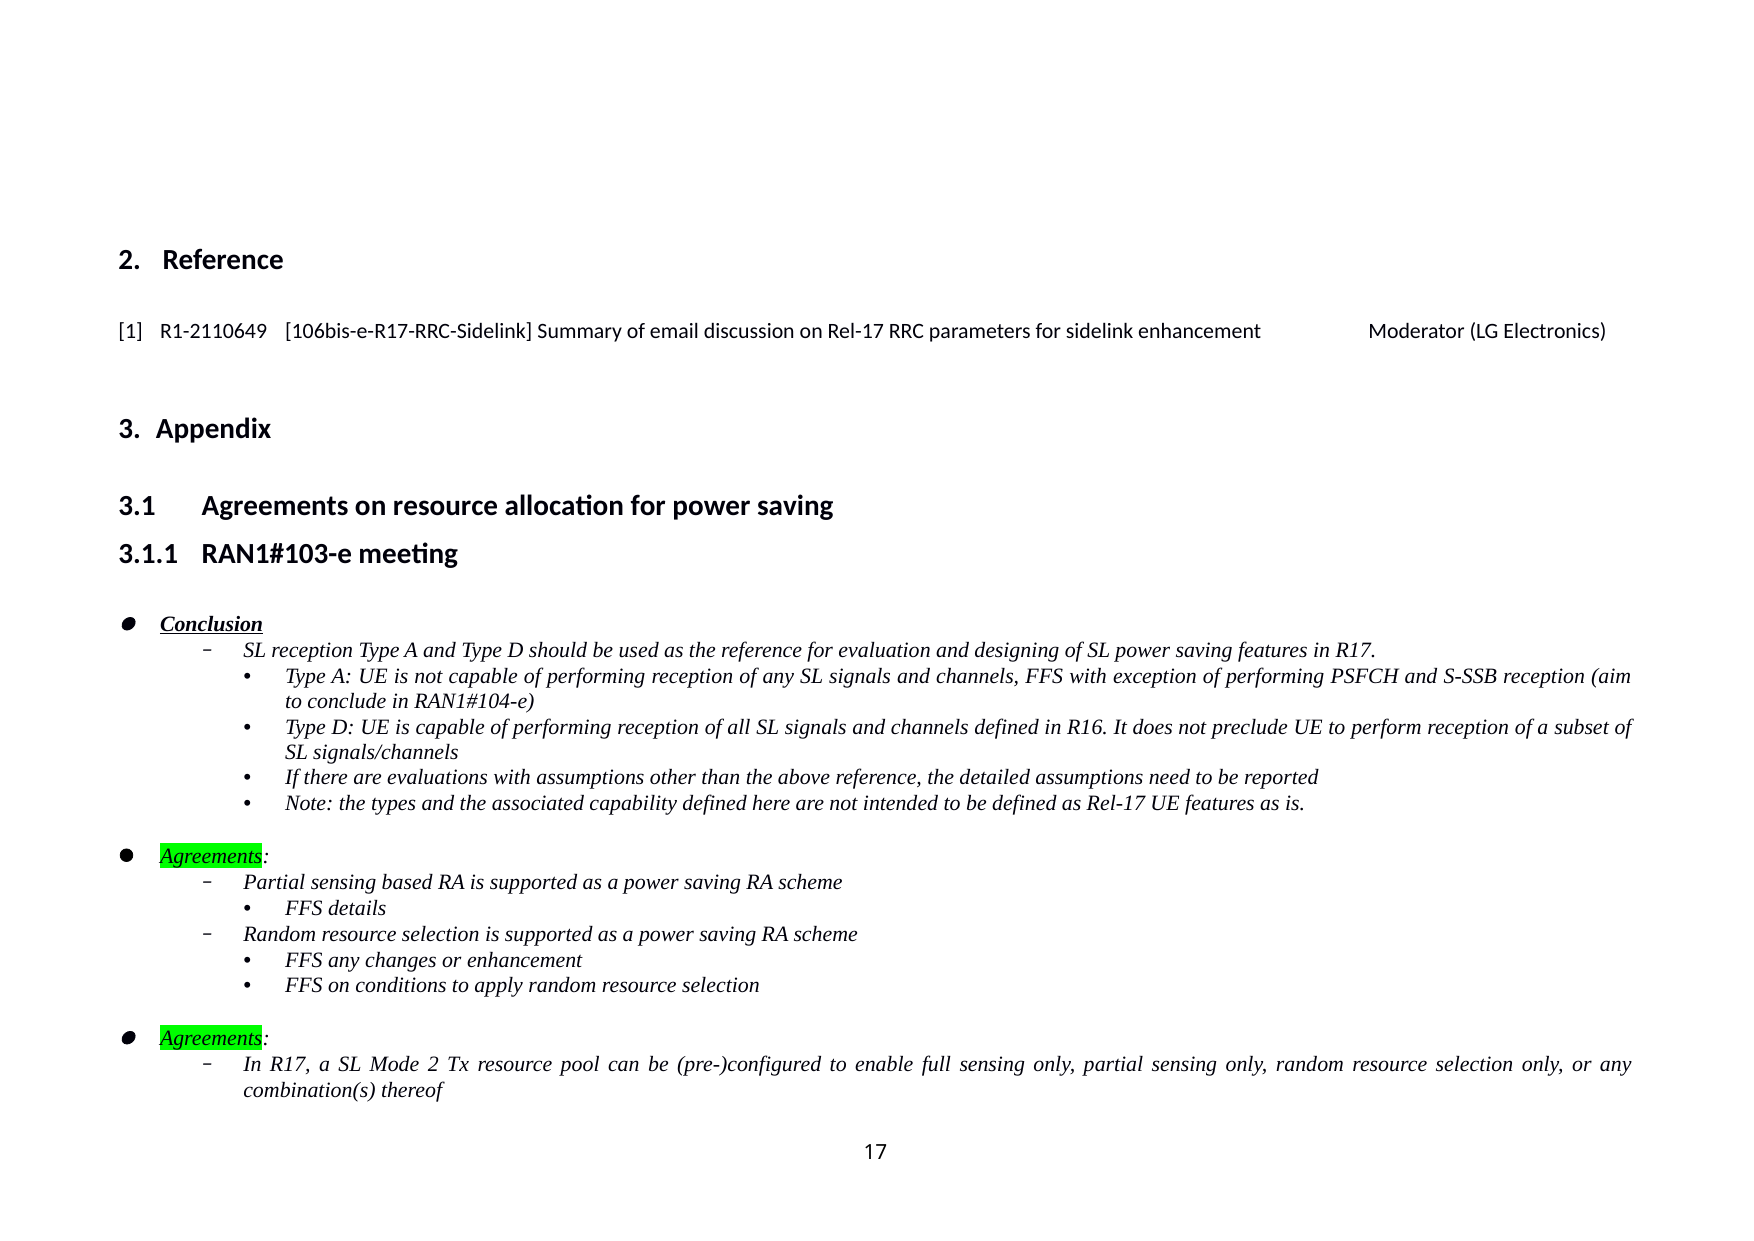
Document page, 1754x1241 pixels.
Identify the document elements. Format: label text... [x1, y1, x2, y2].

list FFS on conditions to apply random resource selection [243, 972, 1636, 997]
list Note: the types and the associated capability defined here are not intended to be defined as Rel-17 UE features as is. [243, 789, 1636, 815]
list Reference [118, 241, 1636, 277]
list Type A: UE is not capable of performing reception of any SL signals and channels, FFS with exception of performing PSFCH and S-SSB reception (aim to conclude in RAN1#104-e) [243, 663, 1636, 713]
list Type D: UE is capable of performing reception of all SL signals and channels defined in R16. It does not preclude UE to perform reception of a subset of SL signals/channels [243, 713, 1636, 764]
list Appendix [118, 410, 1636, 446]
text 3.1 Agreements on resource allocation for power saving [118, 487, 1636, 522]
list In R17, a SL Mode 2 Tx resource pool can be (pre-)configured to enable full sensing only, partial sensing only, random resource selection only, or any combination(s) thereof [201, 1050, 1636, 1102]
list Random resource selection is supported as a power saving RA scheme [201, 920, 1636, 947]
list R1-2110649 [106bis-e-R17-RRC-Sidelink] Summary of email discussion on Rel-17 RRC parameters for sidelink enhancement Moderator (LG Electronics) [118, 318, 1636, 344]
list SL reception Type A and Type D should be used as the reference for evaluation and designing of SL power saving features in R17. [201, 636, 1636, 663]
list Agreements: [118, 1025, 160, 1050]
text 3.1.1 RAN1#103-e meeting [118, 535, 1636, 571]
list Agreements: [118, 843, 160, 868]
list Agreements: [262, 1025, 1636, 1050]
list Agreements: [262, 843, 1636, 868]
list If there are evaluations with assumptions other than the above reference, the detailed assumptions need to be reported [243, 764, 1636, 789]
list Conclusion [118, 611, 1636, 636]
list FFS details [243, 894, 1636, 920]
list Partial sensing based RA is supported as a power saving RA scheme [201, 868, 1636, 894]
list FFS any changes or enhancement [243, 947, 1636, 972]
